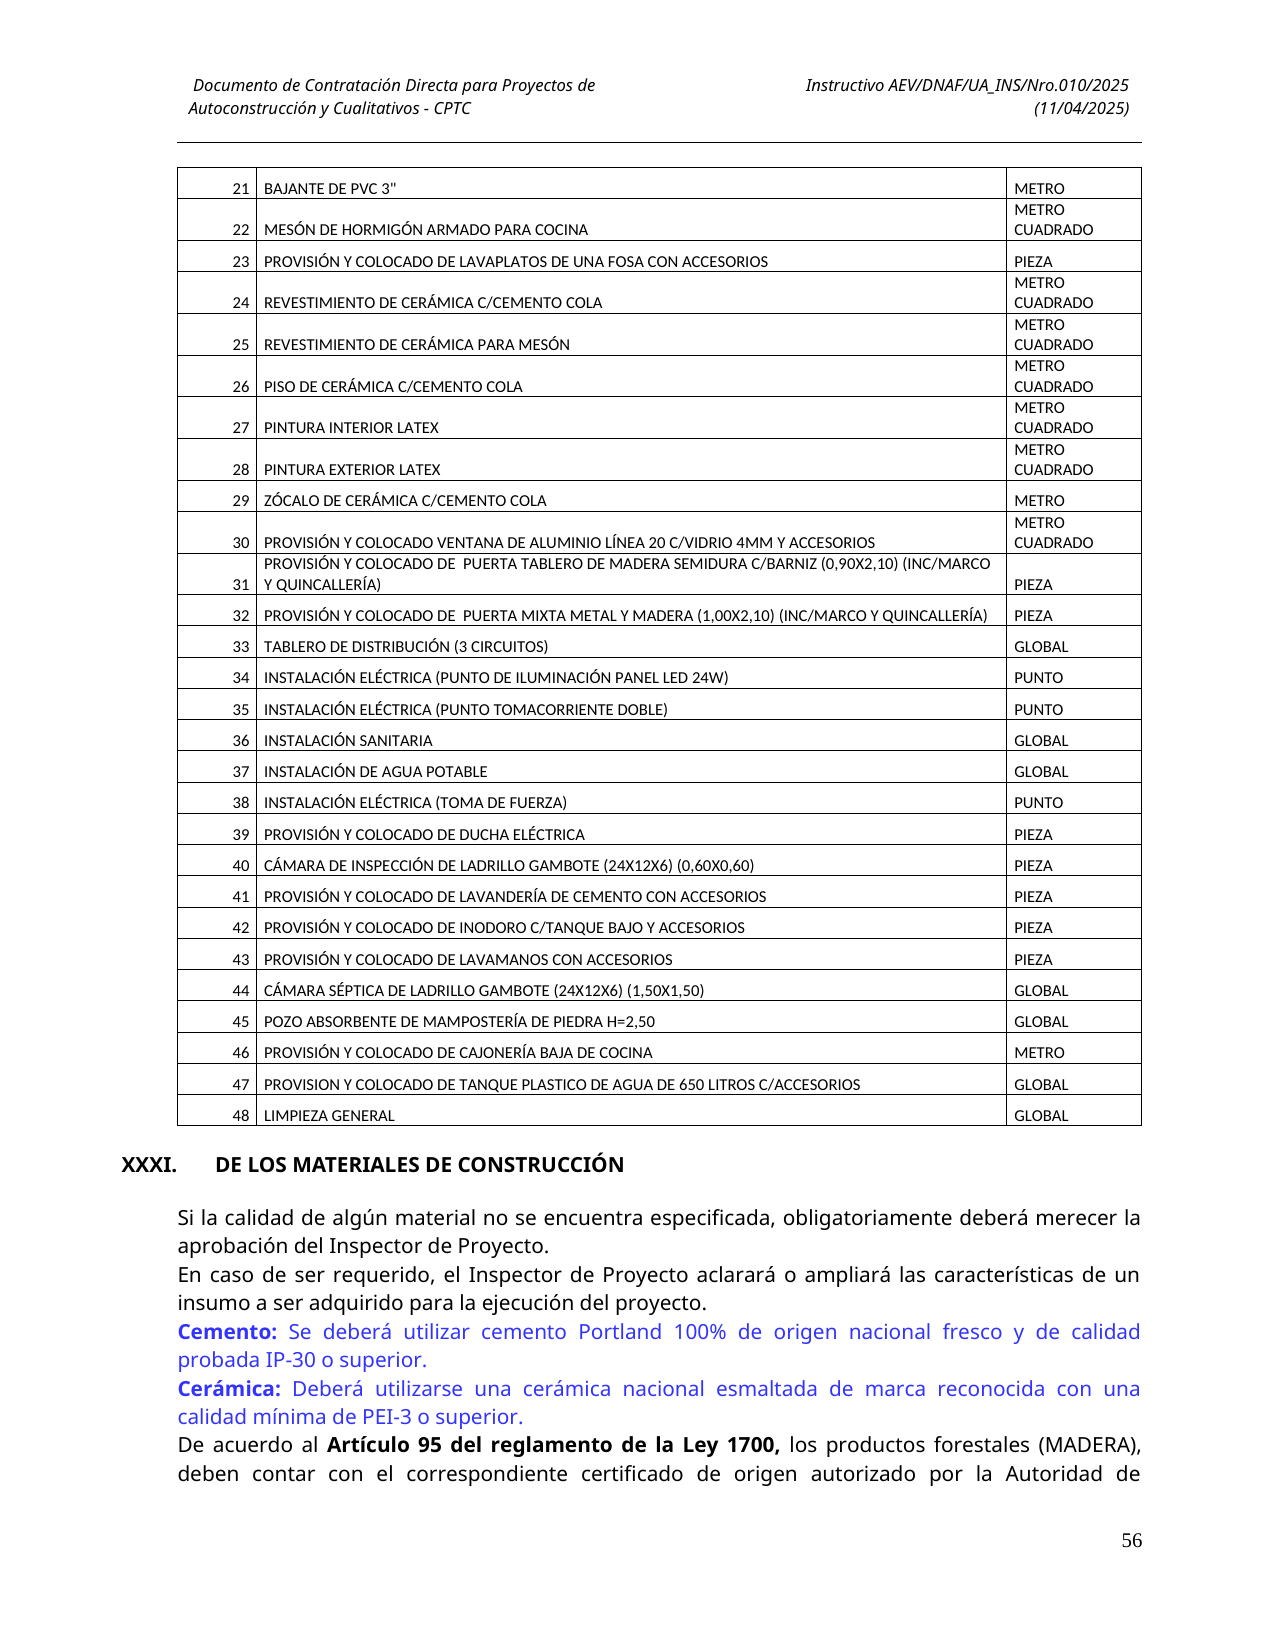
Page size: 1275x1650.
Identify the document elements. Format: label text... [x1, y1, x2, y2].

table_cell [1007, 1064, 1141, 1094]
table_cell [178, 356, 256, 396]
list DE LOS MATERIALES DE CONSTRUCCIÓN [177, 1151, 1142, 1179]
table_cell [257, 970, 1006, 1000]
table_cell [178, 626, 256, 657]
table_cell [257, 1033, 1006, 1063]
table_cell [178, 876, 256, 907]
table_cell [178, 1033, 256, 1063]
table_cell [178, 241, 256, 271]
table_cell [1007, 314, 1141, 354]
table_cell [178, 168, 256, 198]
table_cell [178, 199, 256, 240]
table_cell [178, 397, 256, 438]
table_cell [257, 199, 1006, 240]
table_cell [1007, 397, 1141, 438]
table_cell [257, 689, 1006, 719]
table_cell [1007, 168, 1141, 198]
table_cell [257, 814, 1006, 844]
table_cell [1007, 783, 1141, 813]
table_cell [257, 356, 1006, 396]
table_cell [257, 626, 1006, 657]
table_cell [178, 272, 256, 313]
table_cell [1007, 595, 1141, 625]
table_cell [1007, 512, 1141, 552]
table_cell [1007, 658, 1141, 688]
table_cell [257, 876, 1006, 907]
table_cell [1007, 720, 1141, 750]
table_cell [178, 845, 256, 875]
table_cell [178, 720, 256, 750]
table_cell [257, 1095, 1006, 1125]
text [177, 1431, 1142, 1487]
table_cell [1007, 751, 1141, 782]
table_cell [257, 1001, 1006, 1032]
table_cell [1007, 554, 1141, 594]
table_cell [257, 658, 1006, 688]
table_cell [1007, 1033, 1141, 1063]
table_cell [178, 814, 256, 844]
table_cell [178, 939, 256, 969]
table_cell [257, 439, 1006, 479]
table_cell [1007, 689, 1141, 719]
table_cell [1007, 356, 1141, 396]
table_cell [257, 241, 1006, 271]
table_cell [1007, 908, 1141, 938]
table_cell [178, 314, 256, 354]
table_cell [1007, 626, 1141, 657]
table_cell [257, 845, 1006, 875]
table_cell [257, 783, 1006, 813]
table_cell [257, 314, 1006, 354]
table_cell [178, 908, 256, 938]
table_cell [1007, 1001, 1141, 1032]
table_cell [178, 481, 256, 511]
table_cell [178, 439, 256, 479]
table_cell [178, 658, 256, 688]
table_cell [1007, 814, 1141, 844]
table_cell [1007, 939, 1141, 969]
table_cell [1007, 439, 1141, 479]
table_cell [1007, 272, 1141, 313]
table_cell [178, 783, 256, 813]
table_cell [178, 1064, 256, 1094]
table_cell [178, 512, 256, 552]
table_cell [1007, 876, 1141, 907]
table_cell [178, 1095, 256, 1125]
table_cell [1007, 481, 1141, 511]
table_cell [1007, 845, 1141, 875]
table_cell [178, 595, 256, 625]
text Cemento: Se deberá utilizar cemento Portland 100% de origen nacional fresco y de calidad probada IP-30 o superior. [177, 1317, 1142, 1374]
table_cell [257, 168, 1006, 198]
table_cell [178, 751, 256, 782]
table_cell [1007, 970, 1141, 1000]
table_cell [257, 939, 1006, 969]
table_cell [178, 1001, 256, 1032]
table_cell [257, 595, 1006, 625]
text Si la calidad de algún material no se encuentra especificada, obligatoriamente deberá merecer la aprobación del Inspector de Proyecto. [177, 1203, 1142, 1260]
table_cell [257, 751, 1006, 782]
text Cerámica: Deberá utilizarse una cerámica nacional esmaltada de marca reconocida con una calidad mínima de PEI-3 o superior. [177, 1374, 1142, 1431]
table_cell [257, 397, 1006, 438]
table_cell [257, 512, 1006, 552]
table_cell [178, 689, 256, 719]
text En caso de ser requerido, el Inspector de Proyecto aclarará o ampliará las características de un insumo a ser adquirido para la ejecución del proyecto. [177, 1260, 1142, 1317]
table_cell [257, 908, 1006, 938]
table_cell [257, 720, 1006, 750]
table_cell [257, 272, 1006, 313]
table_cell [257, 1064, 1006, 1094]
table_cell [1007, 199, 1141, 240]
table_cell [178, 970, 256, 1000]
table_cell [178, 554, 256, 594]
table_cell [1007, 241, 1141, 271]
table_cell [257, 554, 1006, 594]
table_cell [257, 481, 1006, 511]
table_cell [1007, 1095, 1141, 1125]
